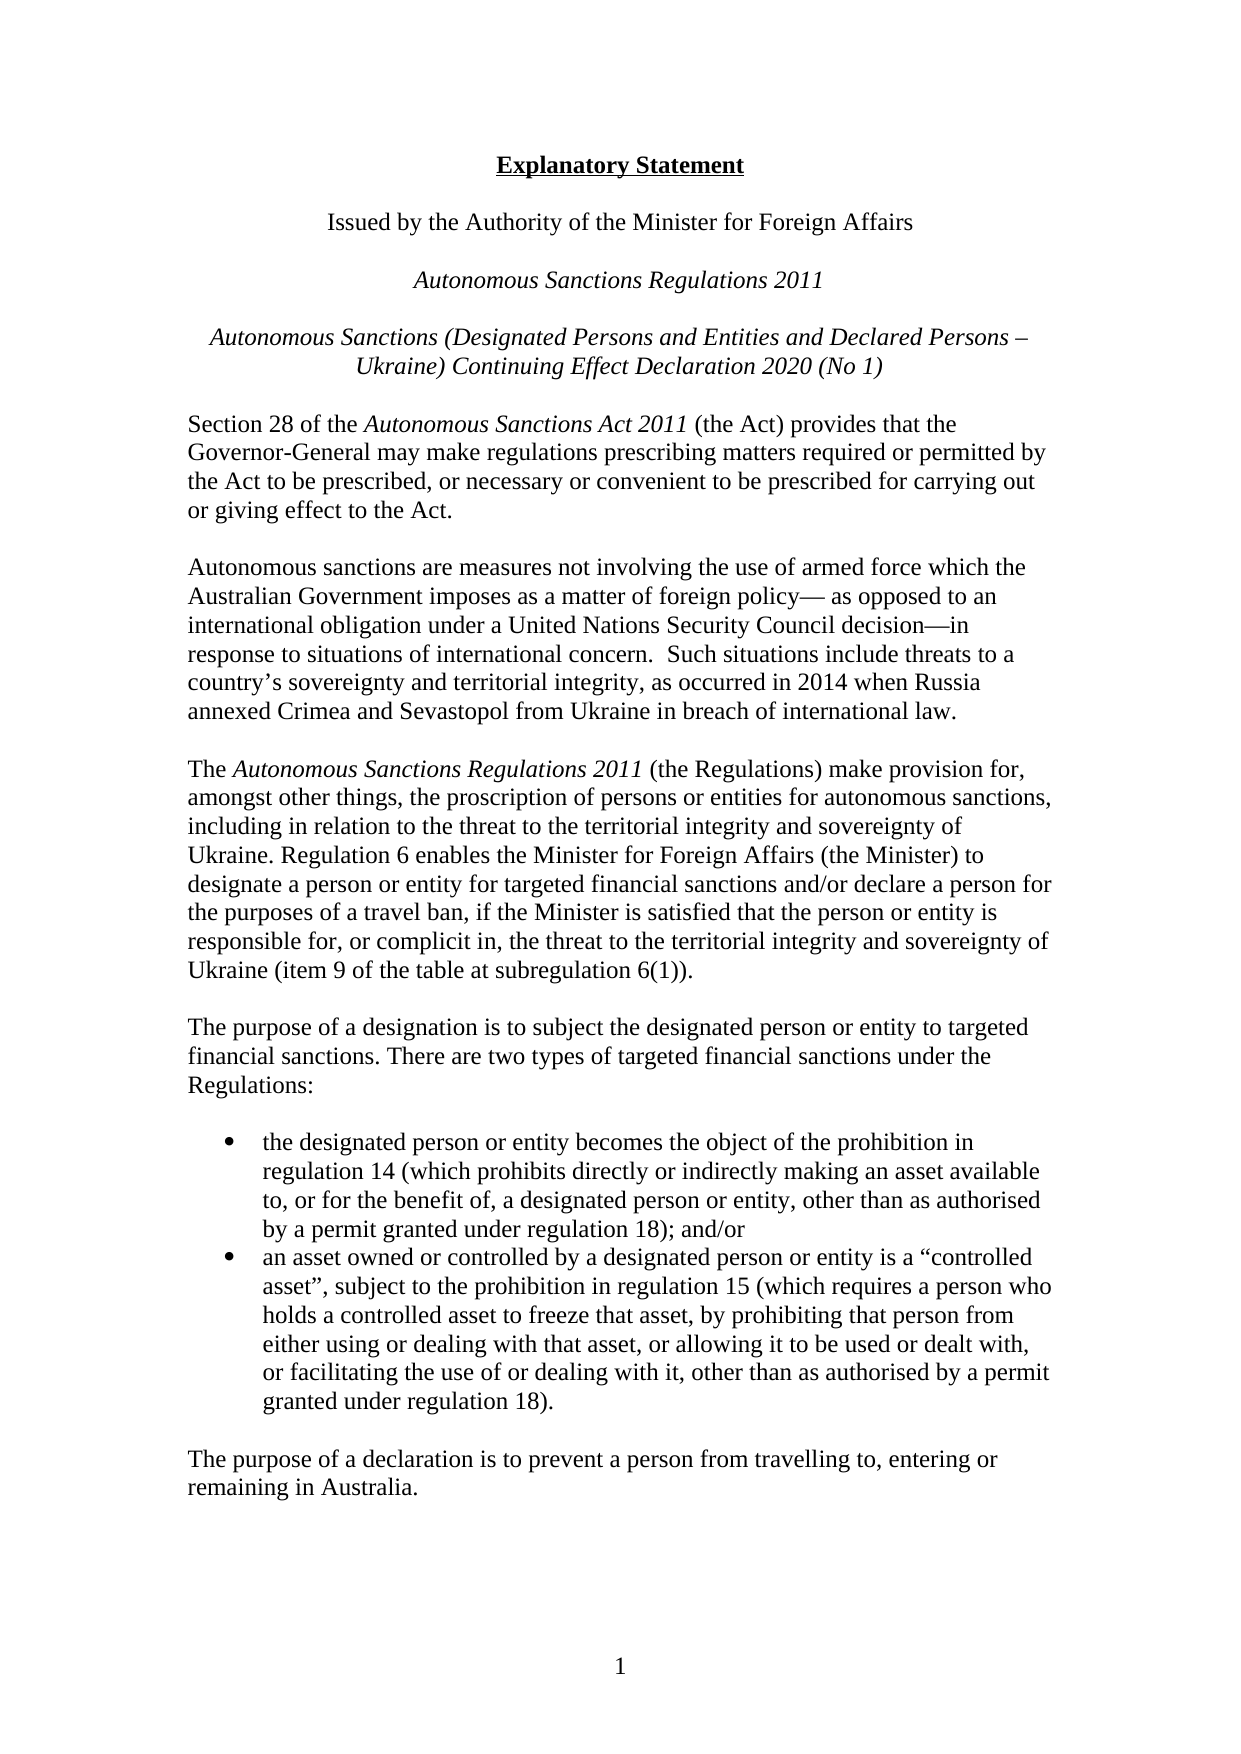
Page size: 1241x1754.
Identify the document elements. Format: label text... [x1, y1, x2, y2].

text Autonomous sanctions are measures not involving the use of armed force which the Australian Government imposes as a matter of foreign policy— as opposed to an international obligation under a United Nations Security Council decision—in response to situations of international concern. Such situations include threats to a country’s sovereignty and territorial integrity, as occurred in 2014 when Russia annexed Crimea and Sevastopol from Ukraine in breach of international law. [187, 552, 1053, 725]
subtitle Autonomous Sanctions Regulations 2011 [187, 265, 1053, 294]
text The purpose of a declaration is to prevent a person from travelling to, entering or remaining in Australia. [187, 1444, 1053, 1501]
text Explanatory Statement [187, 150, 1053, 179]
list an asset owned or controlled by a designated person or entity is a “controlled asset”, subject to the prohibition in regulation 15 (which requires a person who holds a controlled asset to freeze that asset, by prohibiting that person from either using or dealing with that asset, or allowing it to be used or dealt with, or facilitating the use of or dealing with it, other than as authorised by a permit granted under regulation 18). [225, 1242, 1053, 1415]
text Autonomous Sanctions (Designated Persons and Entities and Declared Persons – Ukraine) Continuing Effect Declaration 2020 (No 1) [187, 322, 1053, 380]
text The Autonomous Sanctions Regulations 2011 (the Regulations) make provision for, amongst other things, the proscription of persons or entities for autonomous sanctions, including in relation to the threat to the territorial integrity and sovereignty of Ukraine. Regulation 6 enables the Minister for Foreign Affairs (the Minister) to designate a person or entity for targeted financial sanctions and/or declare a person for the purposes of a travel ban, if the Minister is satisfied that the person or entity is responsible for, or complicit in, the threat to the territorial integrity and sovereignty of Ukraine (item 9 of the table at subregulation 6(1)). [187, 754, 1053, 984]
list the designated person or entity becomes the object of the prohibition in regulation 14 (which prohibits directly or indirectly making an asset available to, or for the benefit of, a designated person or entity, other than as authorised by a permit granted under regulation 18); and/or [225, 1127, 1053, 1242]
text The purpose of a designation is to subject the designated person or entity to targeted financial sanctions. There are two types of targeted financial sanctions under the Regulations: [187, 1012, 1053, 1099]
text Section 28 of the Autonomous Sanctions Act 2011 (the Act) provides that the Governor-General may make regulations prescribing matters required or permitted by the Act to be prescribed, or necessary or convenient to be prescribed for carrying out or giving effect to the Act. [187, 409, 1053, 524]
text Issued by the Authority of the Minister for Foreign Affairs [187, 207, 1053, 236]
